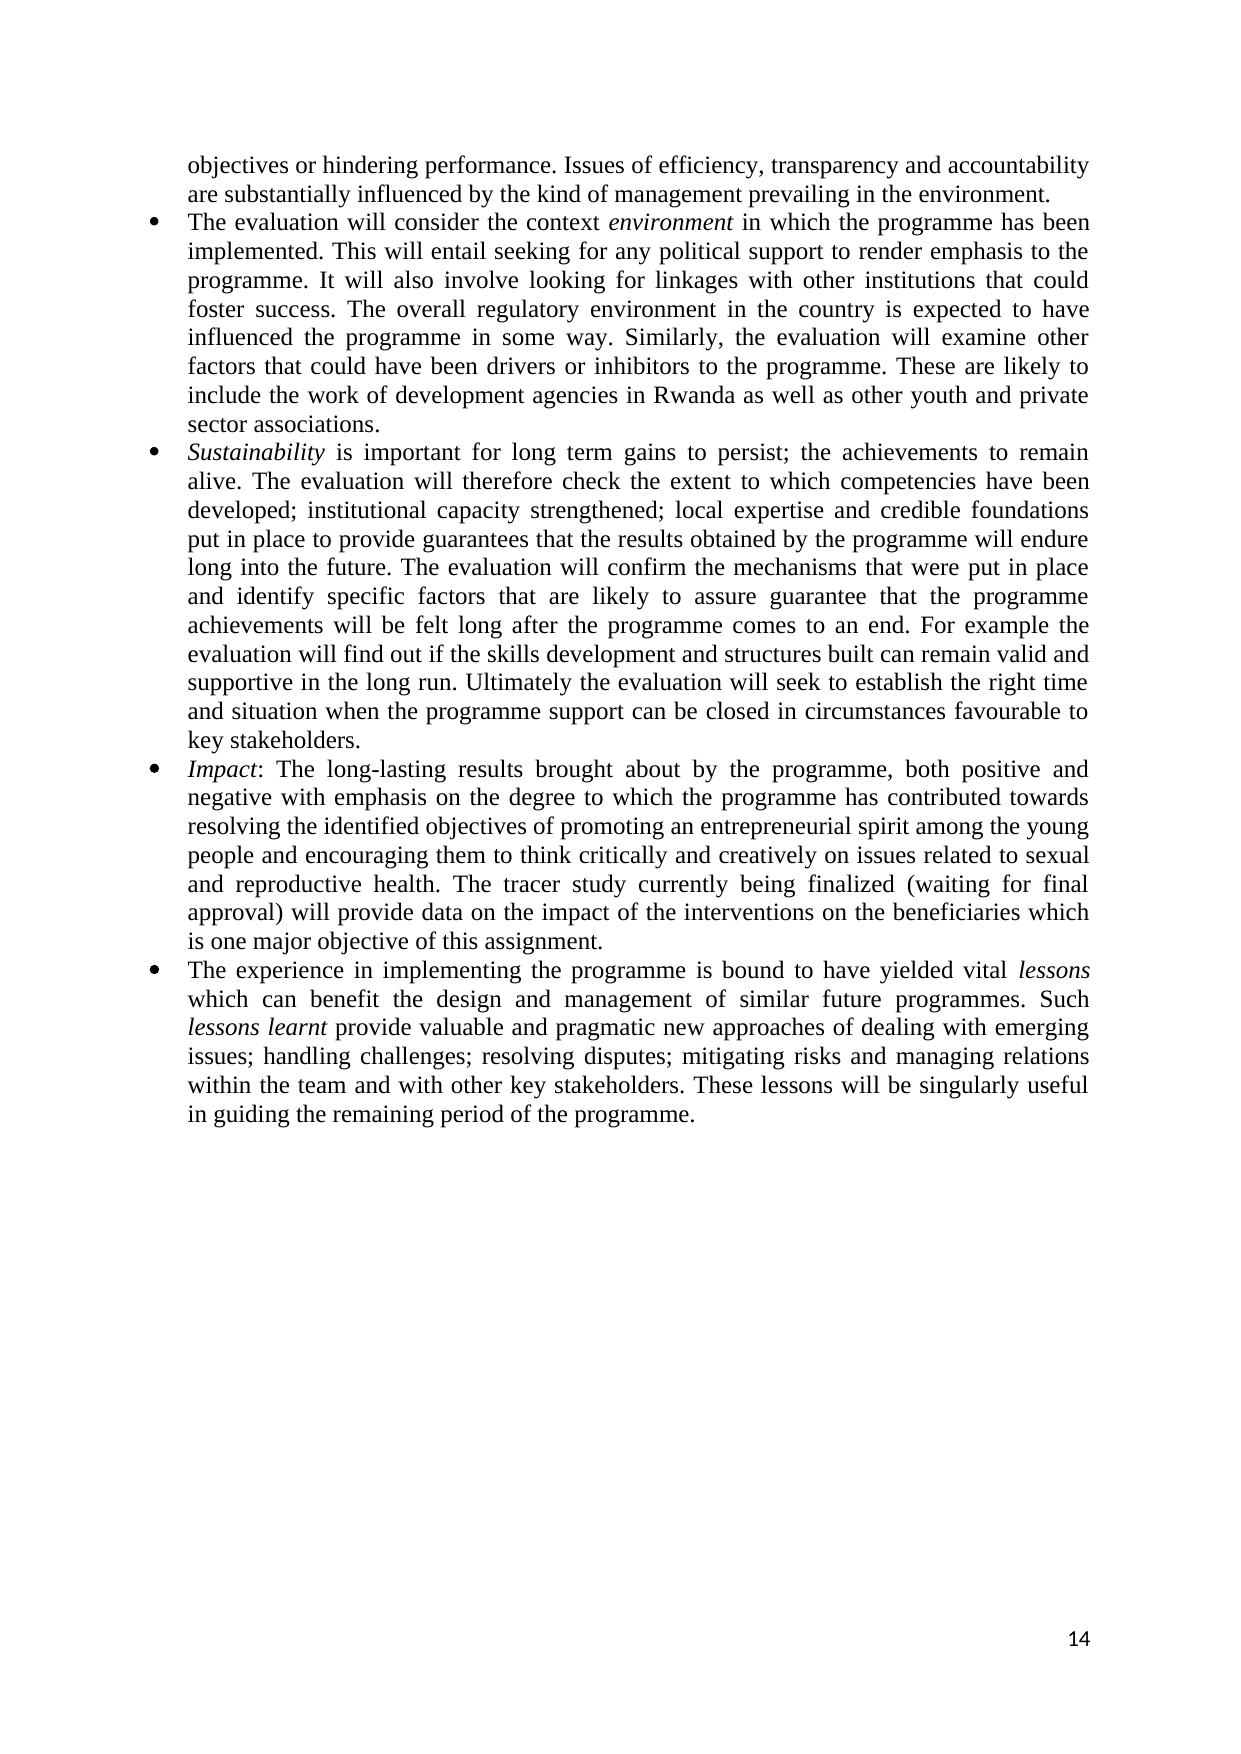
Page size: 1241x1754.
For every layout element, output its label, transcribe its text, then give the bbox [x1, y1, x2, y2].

list The evaluation will consider the context environment in which the programme has been implemented. This will entail seeking for any political support to render emphasis to the programme. It will also involve looking for linkages with other institutions that could foster success. The overall regulatory environment in the country is expected to have influenced the programme in some way. Similarly, the evaluation will examine other factors that could have been drivers or inhibitors to the programme. These are likely to include the work of development agencies in Rwanda as well as other youth and private sector associations. [150, 207, 1090, 437]
list The experience in implementing the programme is bound to have yielded vital lessons which can benefit the design and management of similar future programmes. Such lessons learnt provide valuable and pragmatic new approaches of dealing with emerging issues; handling challenges; resolving disputes; mitigating risks and managing relations within the team and with other key stakeholders. These lessons will be singularly useful in guiding the remaining period of the programme. [150, 955, 1090, 1127]
list Impact: The long-lasting results brought about by the programme, both positive and negative with emphasis on the degree to which the programme has contributed towards resolving the identified objectives of promoting an entrepreneurial spirit among the young people and encouraging them to think critically and creatively on issues related to sexual and reproductive health. The tracer study currently being finalized (waiting for final approval) will provide data on the impact of the interventions on the beneficiaries which is one major objective of this assignment. [150, 754, 1090, 955]
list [150, 150, 1090, 207]
list Sustainability is important for long term gains to persist; the achievements to remain alive. The evaluation will therefore check the extent to which competencies have been developed; institutional capacity strengthened; local expertise and credible foundations put in place to provide guarantees that the results obtained by the programme will endure long into the future. The evaluation will confirm the mechanisms that were put in place and identify specific factors that are likely to assure guarantee that the programme achievements will be felt long after the programme comes to an end. For example the evaluation will find out if the skills development and structures built can remain valid and supportive in the long run. Ultimately the evaluation will seek to establish the right time and situation when the programme support can be closed in circumstances favourable to key stakeholders. [150, 437, 1090, 754]
